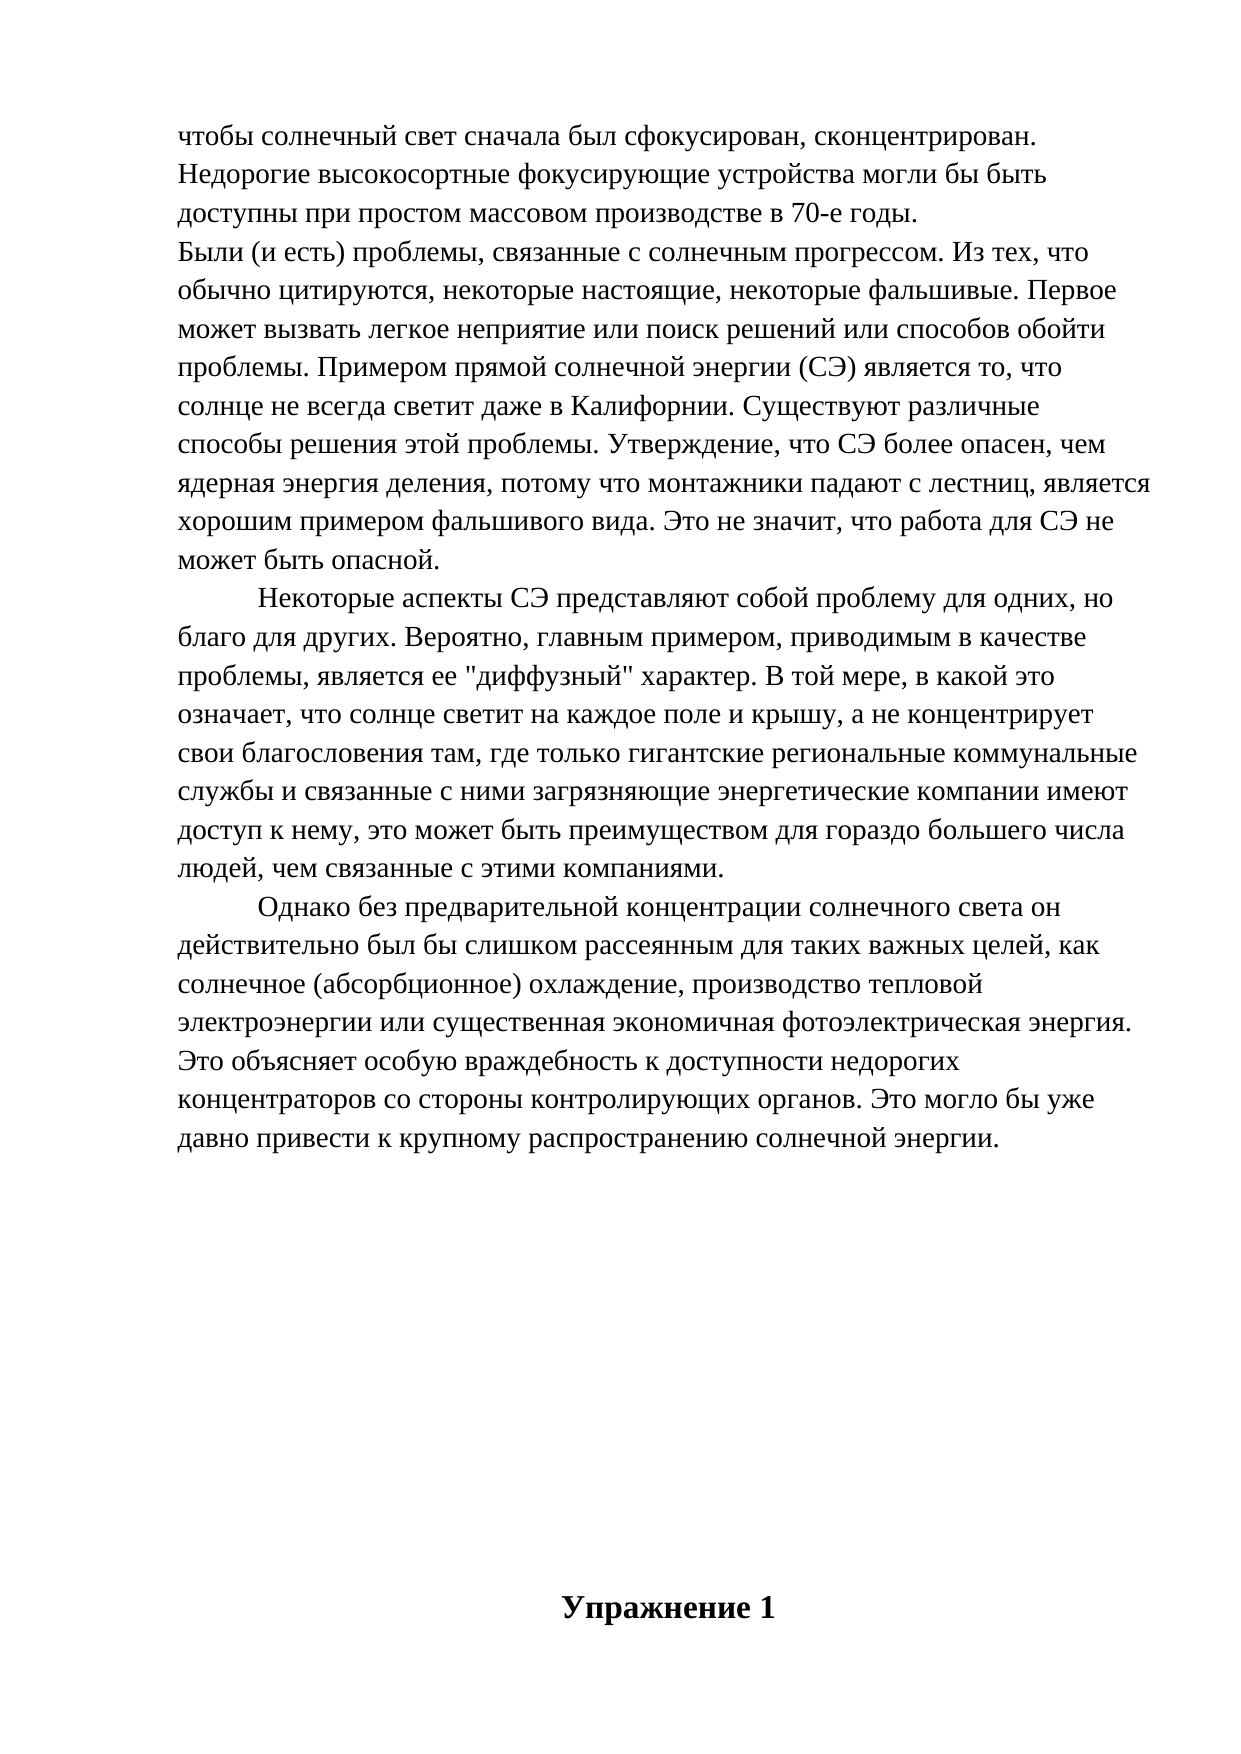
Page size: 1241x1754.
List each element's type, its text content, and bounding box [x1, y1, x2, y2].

text Некоторые аспекты СЭ представляют собой проблему для одних, но благо для других. Вероятно, главным примером, приводимым в качестве проблемы, является ее "диффузный" характер. В той мере, в какой это означает, что солнце светит на каждое поле и крышу, а не концентрирует свои благословения там, где только гигантские региональные коммунальные службы и связанные с ними загрязняющие энергетические компании имеют доступ к нему, это может быть преимуществом для гораздо большего числа людей, чем связанные с этими компаниями. [177, 581, 1152, 884]
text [177, 118, 1152, 229]
text Однако без предварительной концентрации солнечного света он действительно был бы слишком рассеянным для таких важных целей, как солнечное (абсорбционное) охлаждение, производство тепловой электроэнергии или существенная экономичная фотоэлектрическая энергия. Это объясняет особую враждебность к доступности недорогих концентраторов со стороны контролирующих органов. Это могло бы уже давно привести к крупному распространению солнечной энергии. [177, 889, 1152, 1154]
text Были (и есть) проблемы, связанные с солнечным прогрессом. Из тех, что обычно цитируются, некоторые настоящие, некоторые фальшивые. Первое может вызвать легкое неприятие или поиск решений или способов обойти проблемы. Примером прямой солнечной энергии (СЭ) является то, что солнце не всегда светит даже в Калифорнии. Существуют различные способы решения этой проблемы. Утверждение, что СЭ более опасен, чем ядерная энергия деления, потому что монтажники падают с лестниц, является хорошим примером фальшивого вида. Это не значит, что работа для СЭ не может быть опасной. [177, 234, 1152, 576]
text Упражнение 1 [177, 1587, 1152, 1626]
